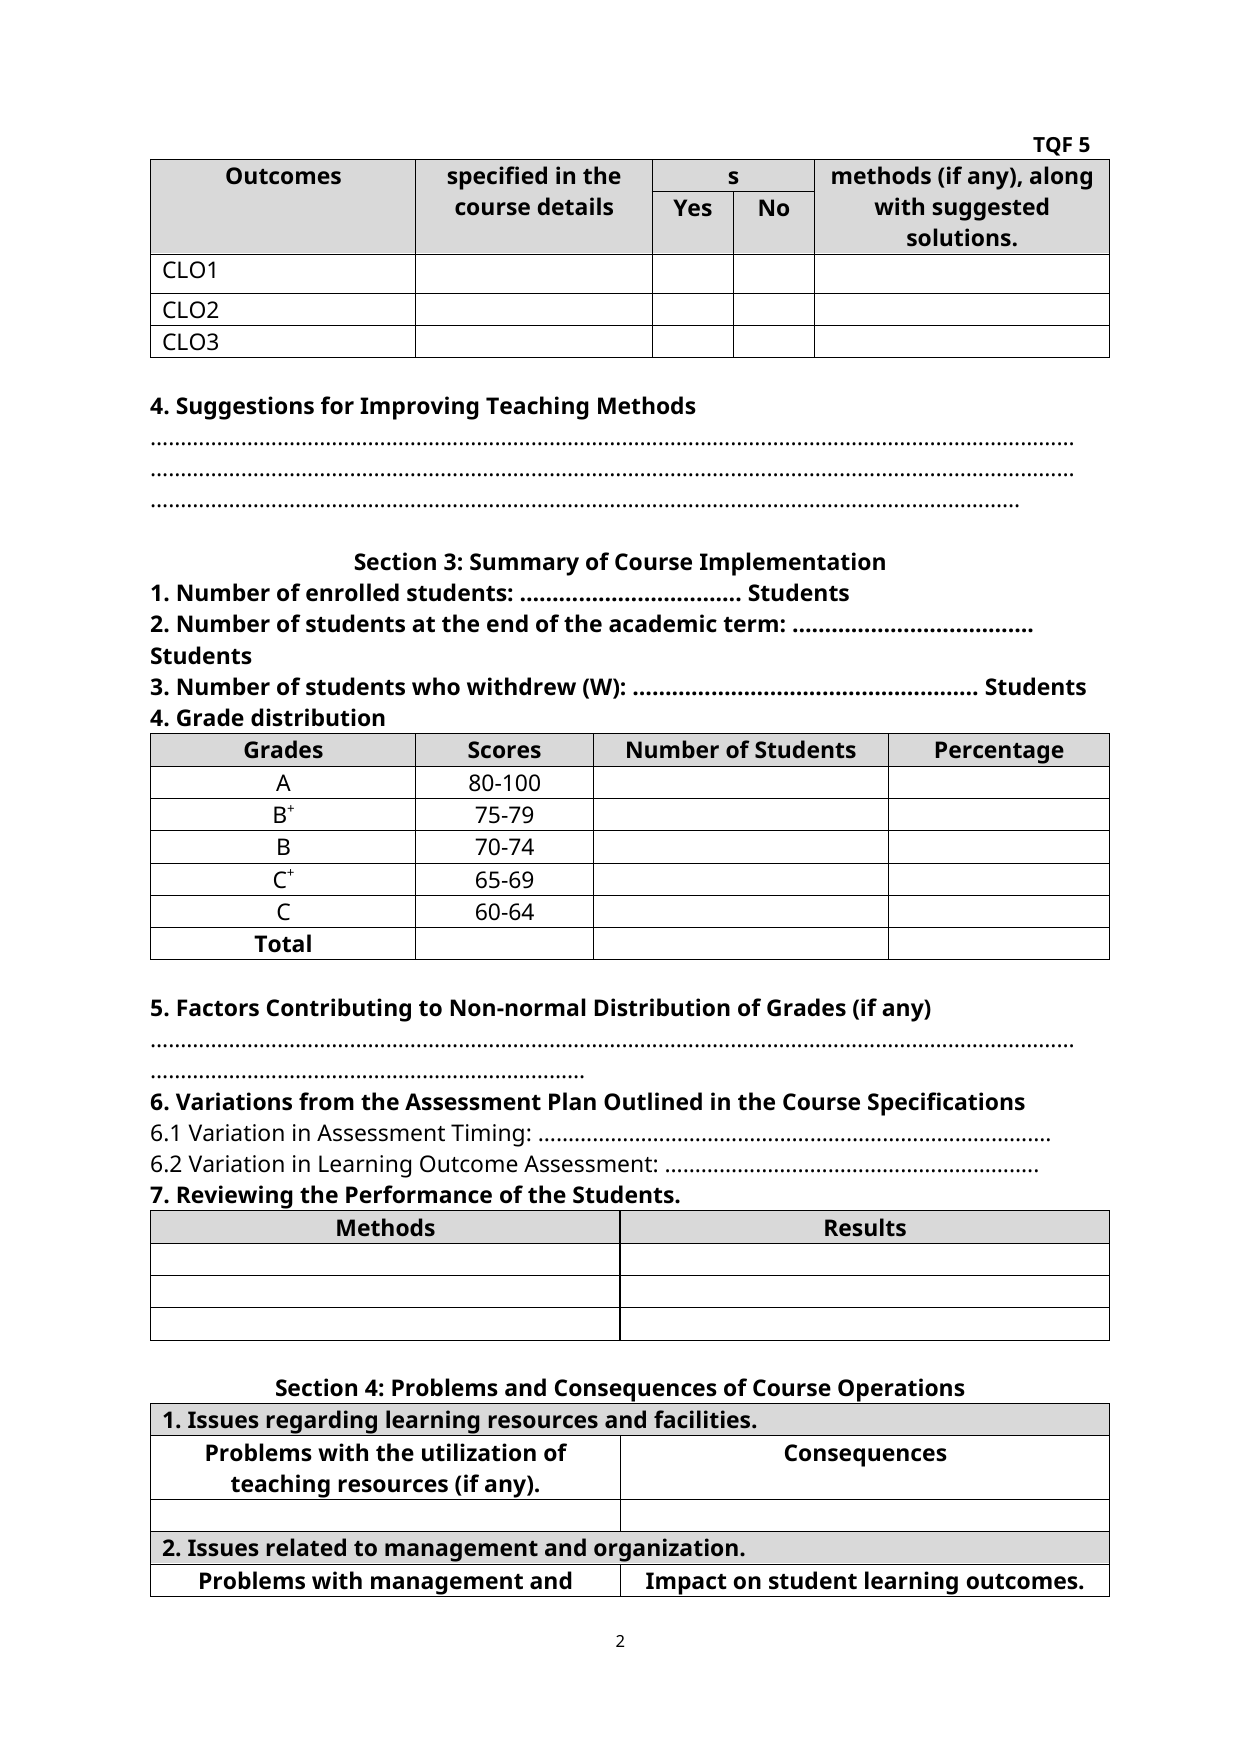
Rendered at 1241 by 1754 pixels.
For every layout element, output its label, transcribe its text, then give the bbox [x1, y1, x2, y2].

table_cell A [151, 767, 415, 798]
table_header Grades [151, 734, 415, 766]
text 6. Variations from the Assessment Plan Outlined in the Course Specifications [150, 1085, 1090, 1117]
table_cell [416, 326, 652, 357]
table_cell [594, 928, 888, 959]
text 3. Number of students who withdrew (W): ………………………..…………………… Students [150, 671, 1090, 702]
table_cell [889, 864, 1109, 895]
table_cell [621, 1276, 1109, 1307]
table_header Number of Students [594, 734, 888, 766]
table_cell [151, 1565, 620, 1596]
text 6.1 Variation in Assessment Timing: …………………………………………………………………………. [150, 1117, 1090, 1148]
table_cell CLO2 [151, 294, 415, 325]
text 5. Factors Contributing to Non-normal Distribution of Grades (if any) [150, 992, 1090, 1023]
table_cell [734, 326, 814, 357]
table_header Results [621, 1211, 1109, 1243]
table_cell C+ [151, 864, 415, 895]
table_cell No [734, 192, 814, 253]
text ……………………………………………………………………………………………………………………………………………………………………………………………………… [150, 1023, 1090, 1085]
table_cell Problems with the utilization of teaching resources (if any). [151, 1436, 620, 1499]
text 7. Reviewing the Performance of the Students. [150, 1179, 1090, 1210]
table_cell [653, 255, 733, 293]
table_cell [815, 255, 1109, 293]
table_cell [653, 294, 733, 325]
table_cell [151, 1308, 619, 1339]
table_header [416, 160, 652, 253]
text 4. Suggestions for Improving Teaching Methods [150, 389, 1090, 421]
table_cell Consequences [621, 1436, 1109, 1499]
table_cell [594, 864, 888, 895]
table_cell [594, 767, 888, 798]
table_cell 65-69 [416, 864, 593, 895]
text Section 3: Summary of Course Implementation [150, 546, 1090, 577]
table_cell [416, 255, 652, 293]
table_cell B [151, 831, 415, 862]
table_cell 60-64 [416, 896, 593, 927]
table_cell [889, 767, 1109, 798]
text 2. Number of students at the end of the academic term: ………………………………. Students [150, 608, 1090, 671]
table_cell CLO1 [151, 255, 415, 293]
table_cell [621, 1244, 1109, 1275]
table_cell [621, 1565, 1109, 1596]
table_header Percentage [889, 734, 1109, 766]
table_header Methods [151, 1211, 619, 1243]
table_cell CLO3 [151, 326, 415, 357]
table_cell [889, 831, 1109, 862]
table_cell [594, 896, 888, 927]
table_cell Total [151, 928, 415, 959]
table_cell 80-100 [416, 767, 593, 798]
table_cell [653, 326, 733, 357]
text 6.2 Variation in Learning Outcome Assessment: …………………………………………………….. [150, 1148, 1090, 1179]
table_cell [621, 1308, 1109, 1339]
table_cell [815, 326, 1109, 357]
table_cell [594, 831, 888, 862]
table_cell [151, 1244, 619, 1275]
text 4. Grade distribution [150, 702, 1090, 733]
table_cell [734, 255, 814, 293]
table_cell [416, 294, 652, 325]
table_header 1. Issues regarding learning resources and facilities. [151, 1404, 1109, 1435]
table_header Effectiveness [653, 160, 814, 191]
table_cell [889, 799, 1109, 830]
table_cell 70-74 [416, 831, 593, 862]
text Section 4: Problems and Consequences of Course Operations [150, 1372, 1090, 1403]
table_cell C [151, 896, 415, 927]
table_cell 2. Issues related to management and organization. [151, 1532, 1109, 1563]
table_cell [621, 1500, 1109, 1531]
table_cell [151, 1500, 620, 1531]
table_cell [889, 896, 1109, 927]
table_cell [594, 799, 888, 830]
table_cell Yes [653, 192, 733, 253]
table_cell 75-79 [416, 799, 593, 830]
table_cell [889, 928, 1109, 959]
table_cell [815, 294, 1109, 325]
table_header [151, 160, 415, 253]
table_cell [416, 928, 593, 959]
text ……………………………………………………………………………………………………………………………………………………………………………………………………………………………………………………………………………………………………………………………………………………………………………………………………………… [150, 421, 1090, 514]
table_cell [151, 1276, 619, 1307]
text 1. Number of enrolled students: ……………………………. Students [150, 577, 1090, 608]
table_header Scores [416, 734, 593, 766]
table_cell [734, 294, 814, 325]
table_cell B+ [151, 799, 415, 830]
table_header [815, 160, 1109, 253]
